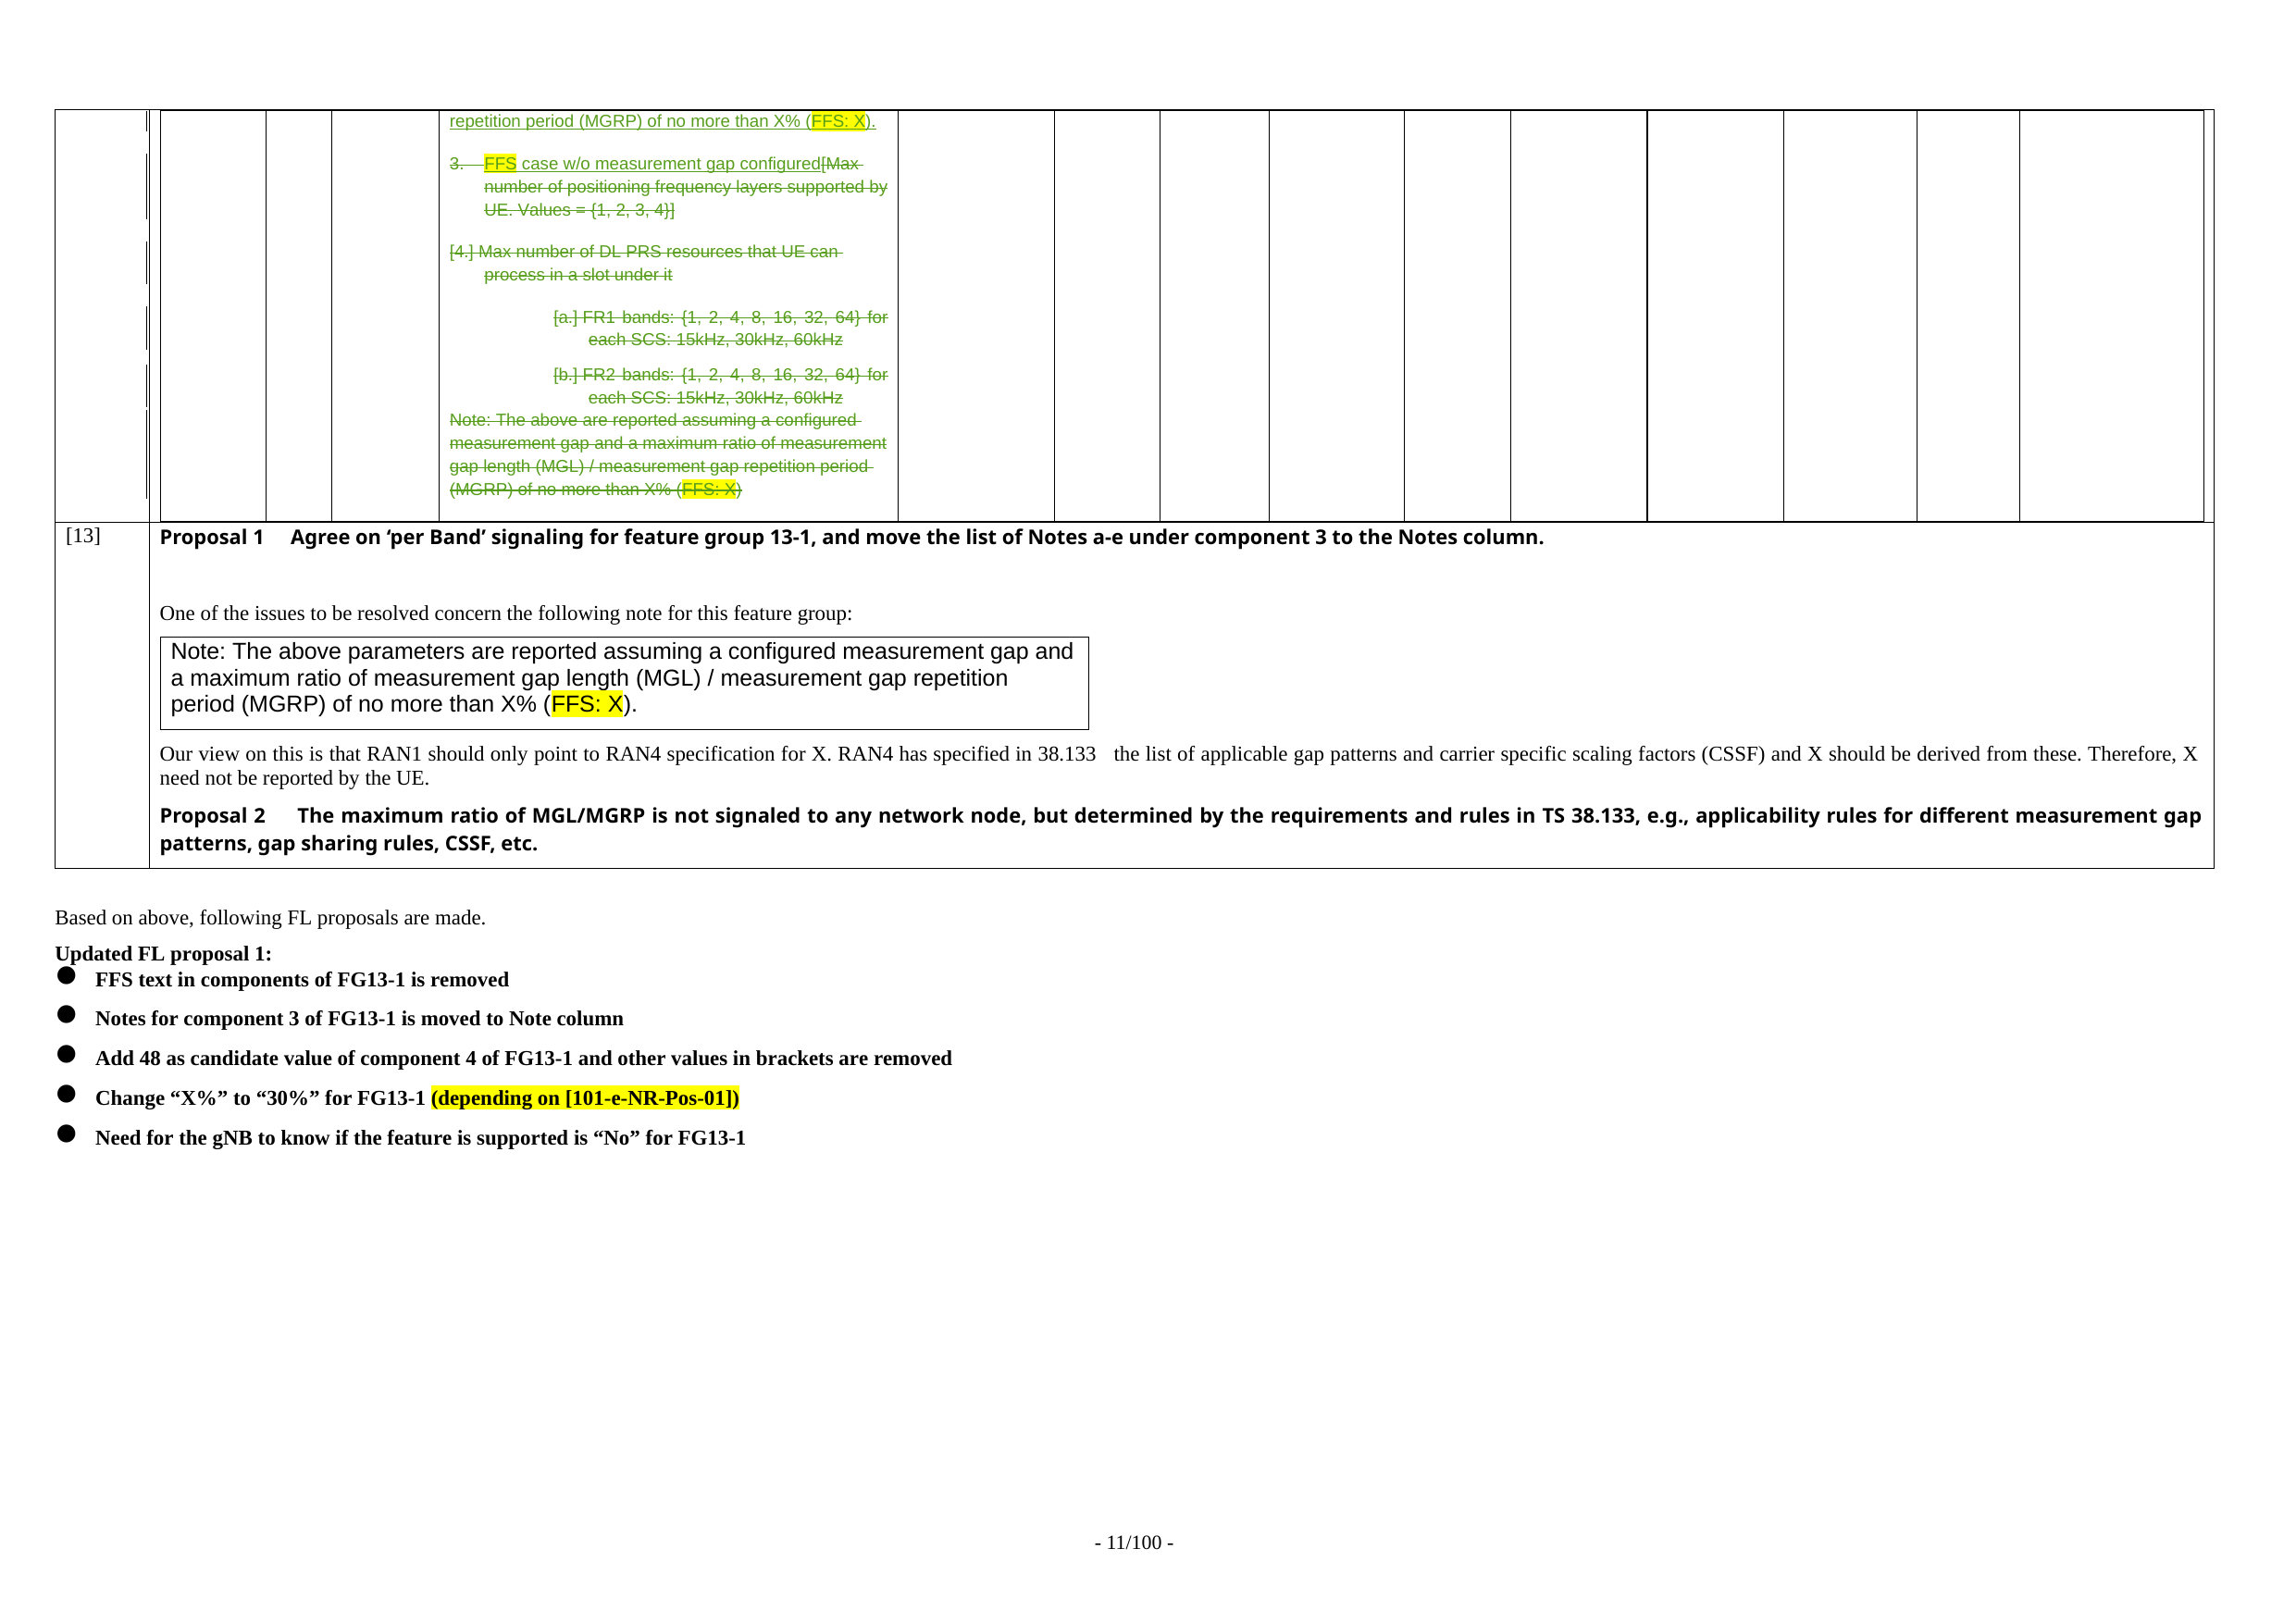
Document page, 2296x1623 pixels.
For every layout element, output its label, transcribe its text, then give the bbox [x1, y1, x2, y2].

table_cell [1917, 111, 2019, 521]
table_cell [12] [56, 110, 149, 522]
text Updated FL proposal 1: [55, 941, 2214, 965]
table_cell [2204, 110, 2214, 522]
table_cell [440, 111, 898, 521]
table_cell [332, 111, 439, 521]
table_cell [1405, 111, 1510, 521]
table_cell [267, 111, 331, 521]
table_cell [2020, 111, 2203, 521]
table_cell [1784, 111, 1917, 521]
table_cell [1055, 111, 1160, 521]
table_cell [899, 111, 1054, 521]
table_cell [1160, 111, 1269, 521]
table_cell [1511, 111, 1646, 521]
list Need for the gNB to know if the feature is supported is “No” for FG13-1 [55, 1123, 2214, 1151]
table_cell [1270, 111, 1404, 521]
list Change “X%” to “30%” for FG13-1 (depending on [101-e-NR-Pos-01]) [55, 1084, 2214, 1112]
table_cell [13] [56, 523, 149, 868]
list FFS text in components of FG13-1 is removed [55, 965, 2214, 993]
table_cell [150, 110, 160, 522]
table_cell Proposal 1 Agree on ‘per Band’ signaling for feature group 13-1, and move the list of Notes a-e under component 3 to the Notes column. One of the issues to be resolved concern the following note for this feature group: Our view on this is that RAN1 should only point to RAN4 specification for X. RAN4 has specified in 38.133 the list of applicable gap patterns and carrier specific scaling factors (CSSF) and X should be derived from these. Therefore, X need not be reported by the UE. Proposal 2 The maximum ratio of MGL/MGRP is not signaled to any network node, but determined by the requirements and rules in TS 38.133, e.g., applicability rules for different measurement gap patterns, gap sharing rules, CSSF, etc. [150, 523, 2214, 868]
list Add 48 as candidate value of component 4 of FG13-1 and other values in brackets are removed [55, 1045, 2214, 1072]
text Based on above, following FL proposals are made. [55, 905, 2214, 929]
table_cell [161, 111, 266, 521]
table_cell [1648, 111, 1783, 521]
list Notes for component 3 of FG13-1 is moved to Note column [55, 1005, 2214, 1033]
